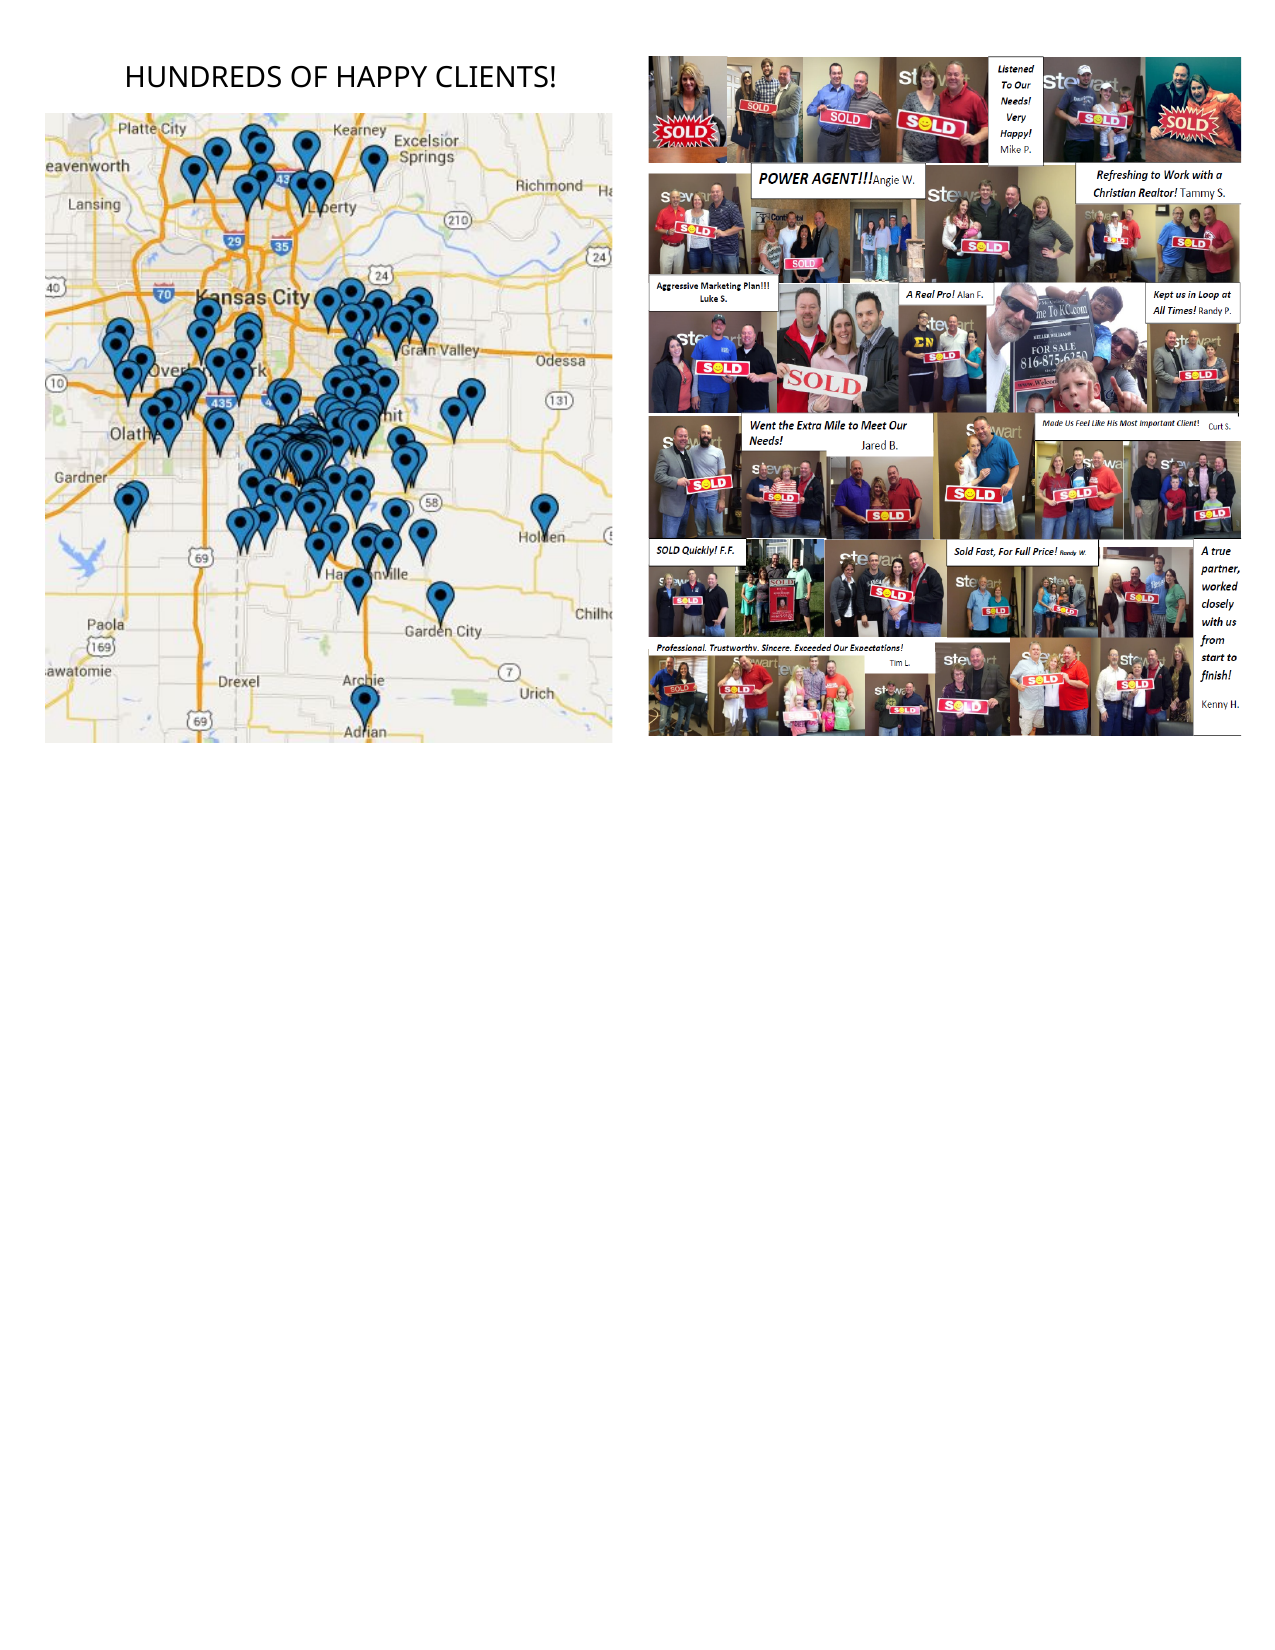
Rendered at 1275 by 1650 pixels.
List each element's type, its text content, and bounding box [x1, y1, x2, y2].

table_header HUNDREDS OF HAPPY CLIENTS! [45, 56, 636, 743]
table_header [636, 56, 1252, 743]
picture [45, 113, 613, 743]
